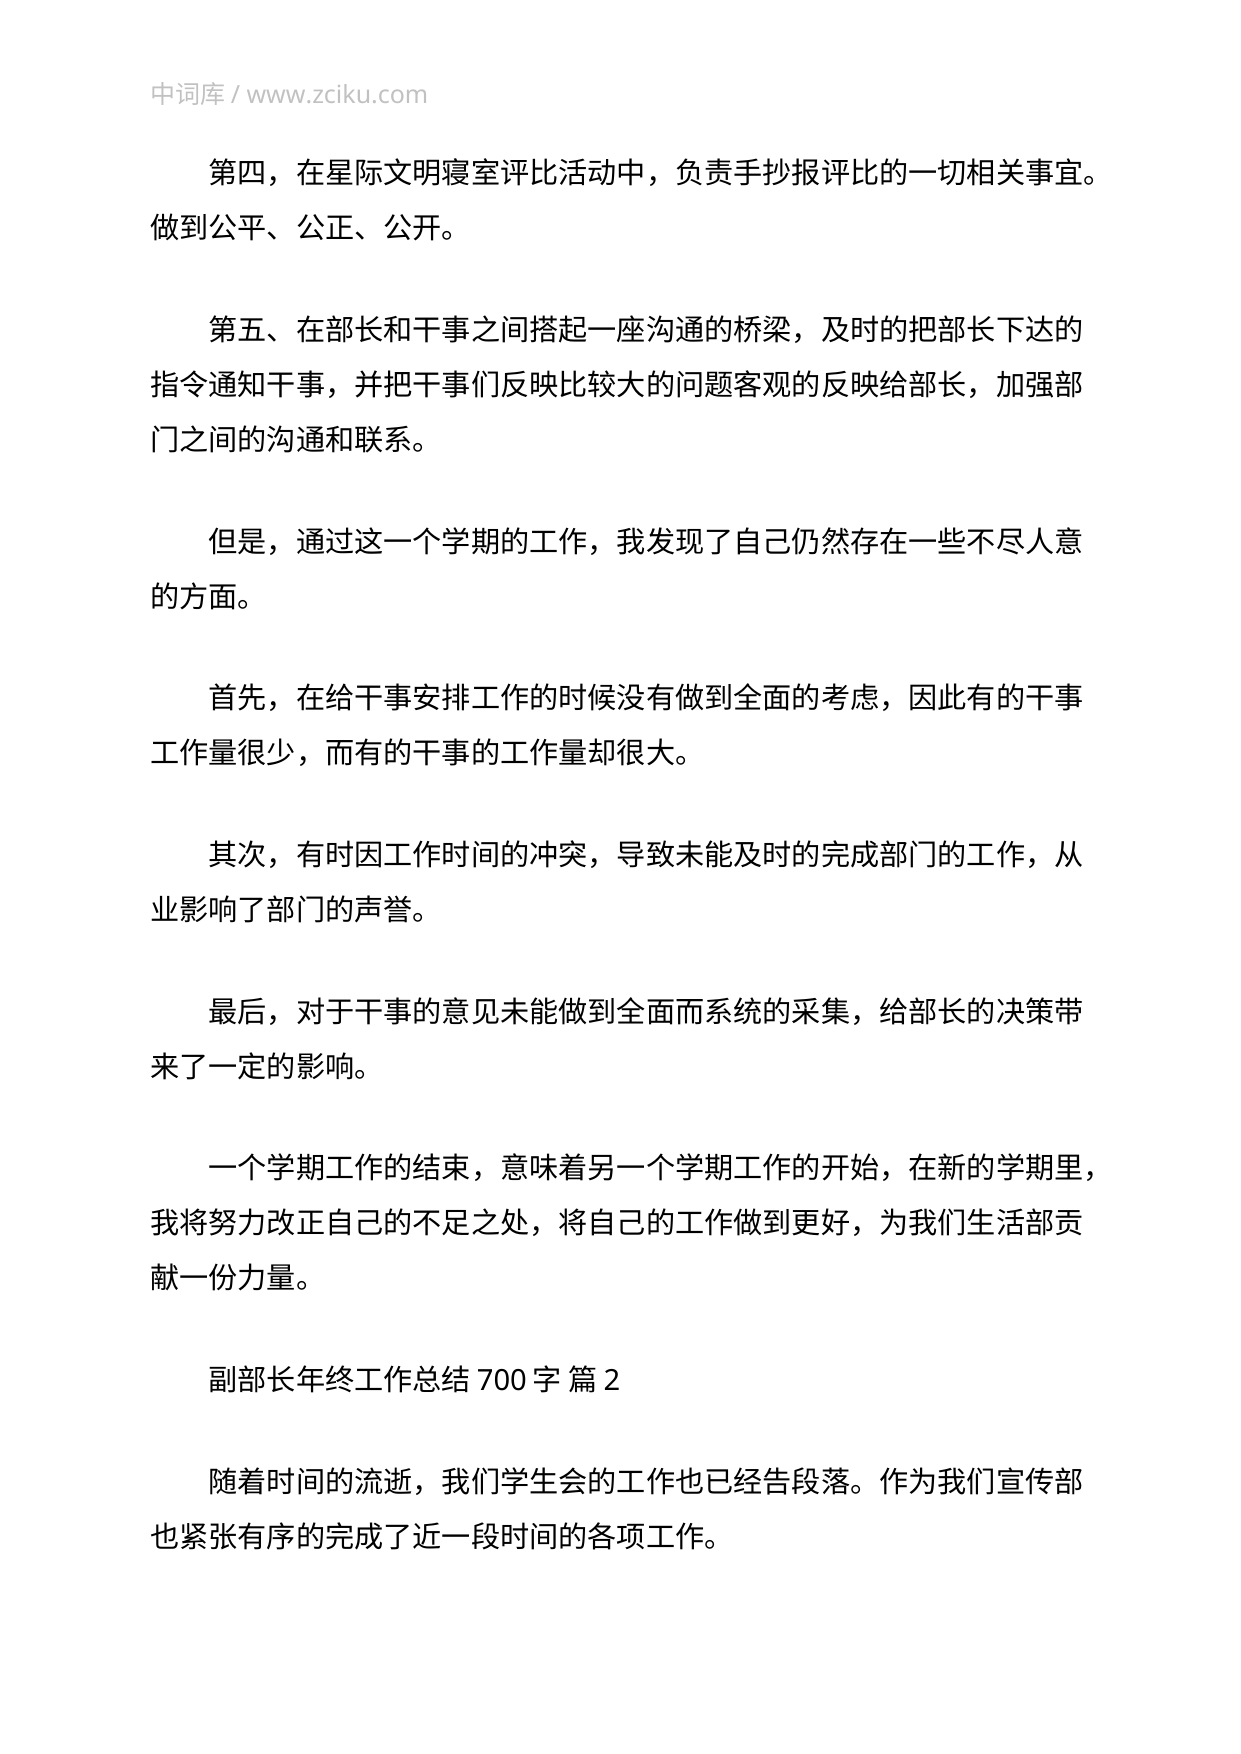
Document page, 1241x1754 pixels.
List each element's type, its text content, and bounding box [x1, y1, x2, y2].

text 首先，在给干事安排工作的时候没有做到全面的考虑，因此有的干事工作量很少，而有的干事的工作量却很大。 [150, 675, 1090, 772]
text 副部长年终工作总结700字 篇2 [150, 1356, 1090, 1399]
text 随着时间的流逝，我们学生会的工作也已经告段落。作为我们宣传部也紧张有序的完成了近一段时间的各项工作。 [150, 1458, 1090, 1556]
text 第四，在星际文明寝室评比活动中，负责手抄报评比的一切相关事宜。做到公平、公正、公开。 [150, 150, 1090, 247]
text 其次，有时因工作时间的冲突，导致未能及时的完成部门的工作，从业影响了部门的声誉。 [150, 832, 1090, 929]
text 最后，对于干事的意见未能做到全面而系统的采集，给部长的决策带来了一定的影响。 [150, 988, 1090, 1085]
text 第五、在部长和干事之间搭起一座沟通的桥梁，及时的把部长下达的指令通知干事，并把干事们反映比较大的问题客观的反映给部长，加强部门之间的沟通和联系。 [150, 307, 1090, 459]
text 一个学期工作的结束，意味着另一个学期工作的开始，在新的学期里，我将努力改正自己的不足之处，将自己的工作做到更好，为我们生活部贡献一份力量。 [150, 1145, 1090, 1297]
text 但是，通过这一个学期的工作，我发现了自己仍然存在一些不尽人意的方面。 [150, 518, 1090, 615]
